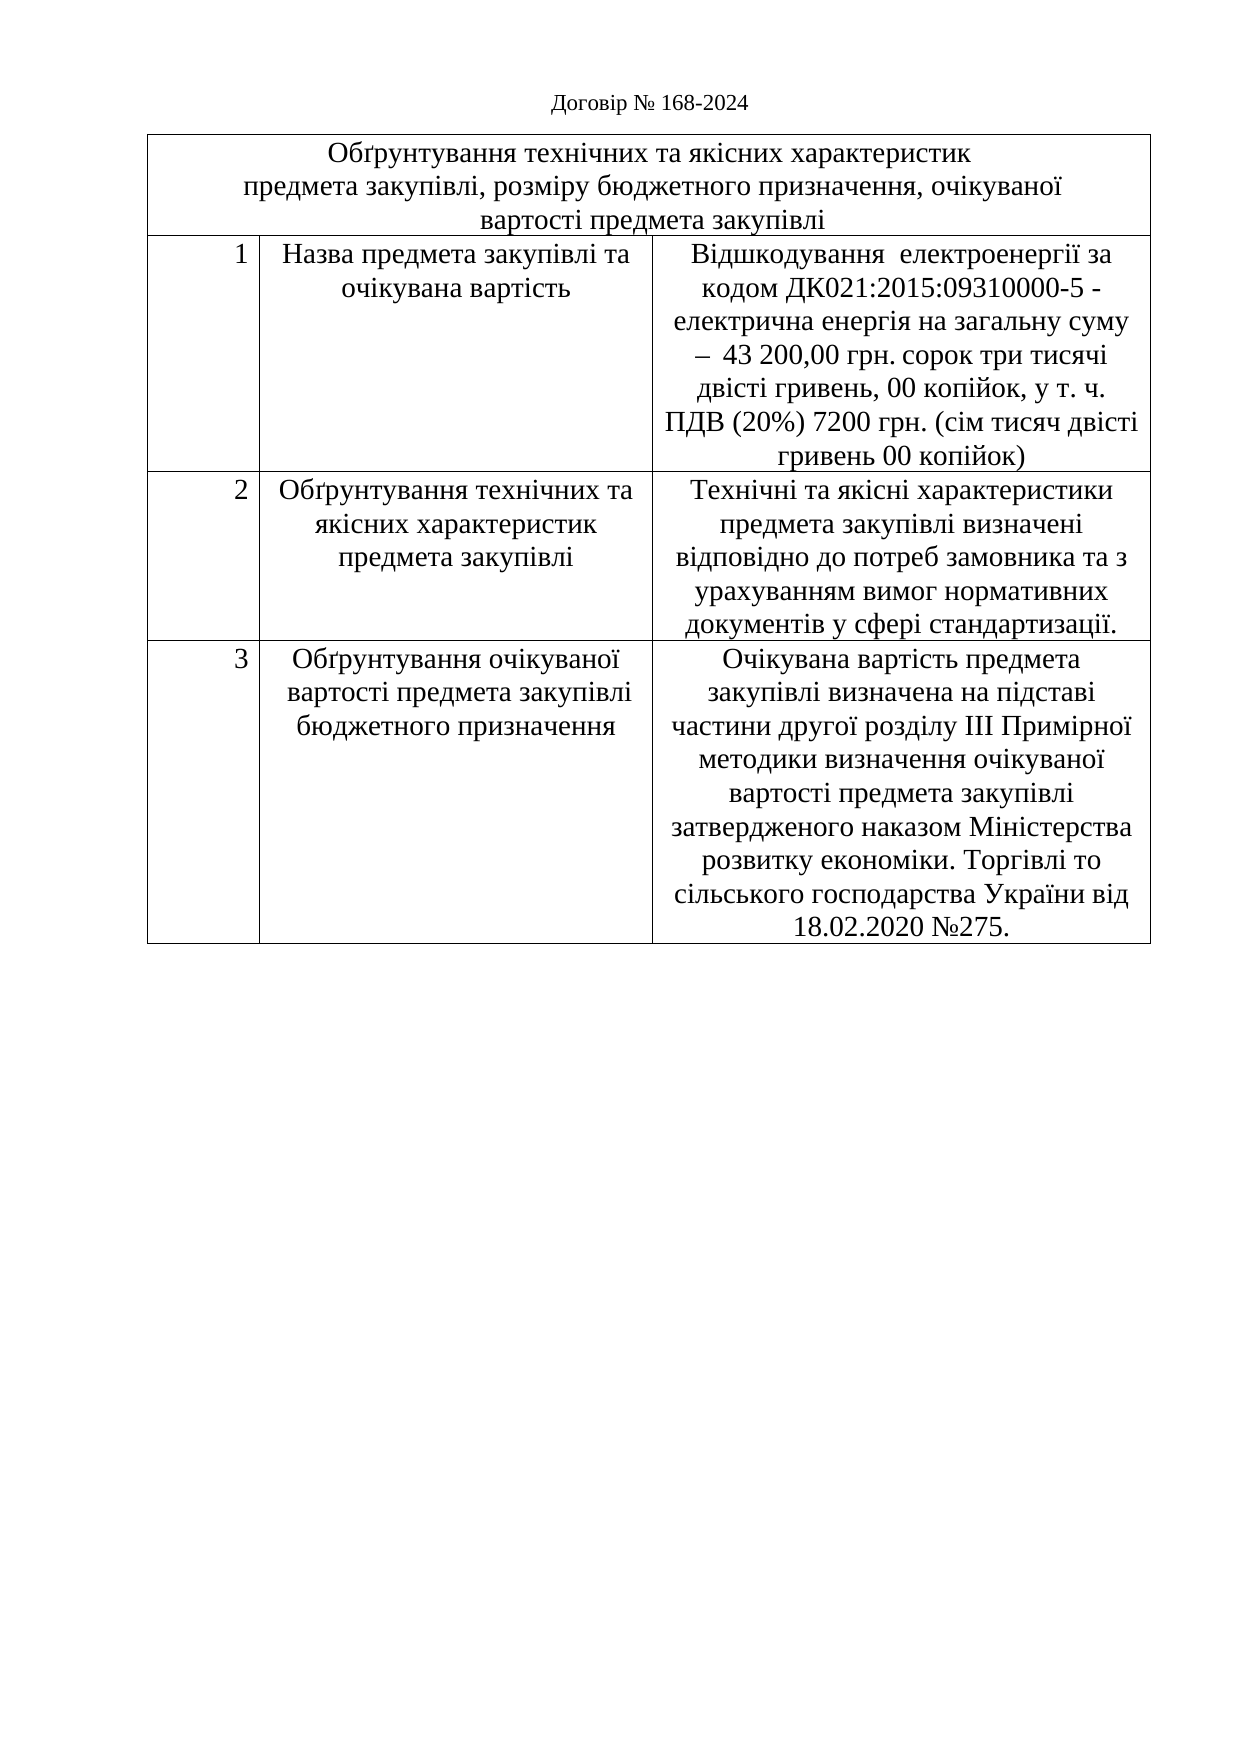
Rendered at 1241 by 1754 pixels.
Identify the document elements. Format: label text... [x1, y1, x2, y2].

table_cell 3 [148, 641, 259, 943]
table_header Обґрунтування технічних та якісних характеристик предмета закупівлі, розміру бюджетного призначення, очікуваної вартості предмета закупівлі [148, 135, 1150, 235]
table_cell 1 [148, 236, 259, 471]
table_cell 2 [148, 472, 259, 640]
text Договір № 168-2024 [148, 88, 1152, 115]
table_cell Обґрунтування технічних та якісних характеристик предмета закупівлі [260, 472, 652, 640]
table_cell Обґрунтування очікуваної вартості предмета закупівлі бюджетного призначення [260, 641, 652, 943]
table_cell Відшкодування електроенергії за кодом ДК021:2015:09310000-5 - електрична енергія на загальну суму – 43 200,00 грн. сорок три тисячі двісті гривень, 00 копійок, у т. ч. ПДВ (20%) 7200 грн. (сім тисяч двісті гривень 00 копійок) [653, 236, 1150, 471]
table_cell Очікувана вартість предмета закупівлі визначена на підставі частини другої розділу ІІІ Примірної методики визначення очікуваної вартості предмета закупівлі затвердженого наказом Міністерства розвитку економіки. Торгівлі то сільського господарства України від 18.02.2020 №275. [653, 641, 1150, 943]
table_cell Технічні та якісні характеристики предмета закупівлі визначені відповідно до потреб замовника та з урахуванням вимог нормативних документів у сфері стандартизації. [653, 472, 1150, 640]
table_cell Назва предмета закупівлі та очікувана вартість [260, 236, 652, 471]
